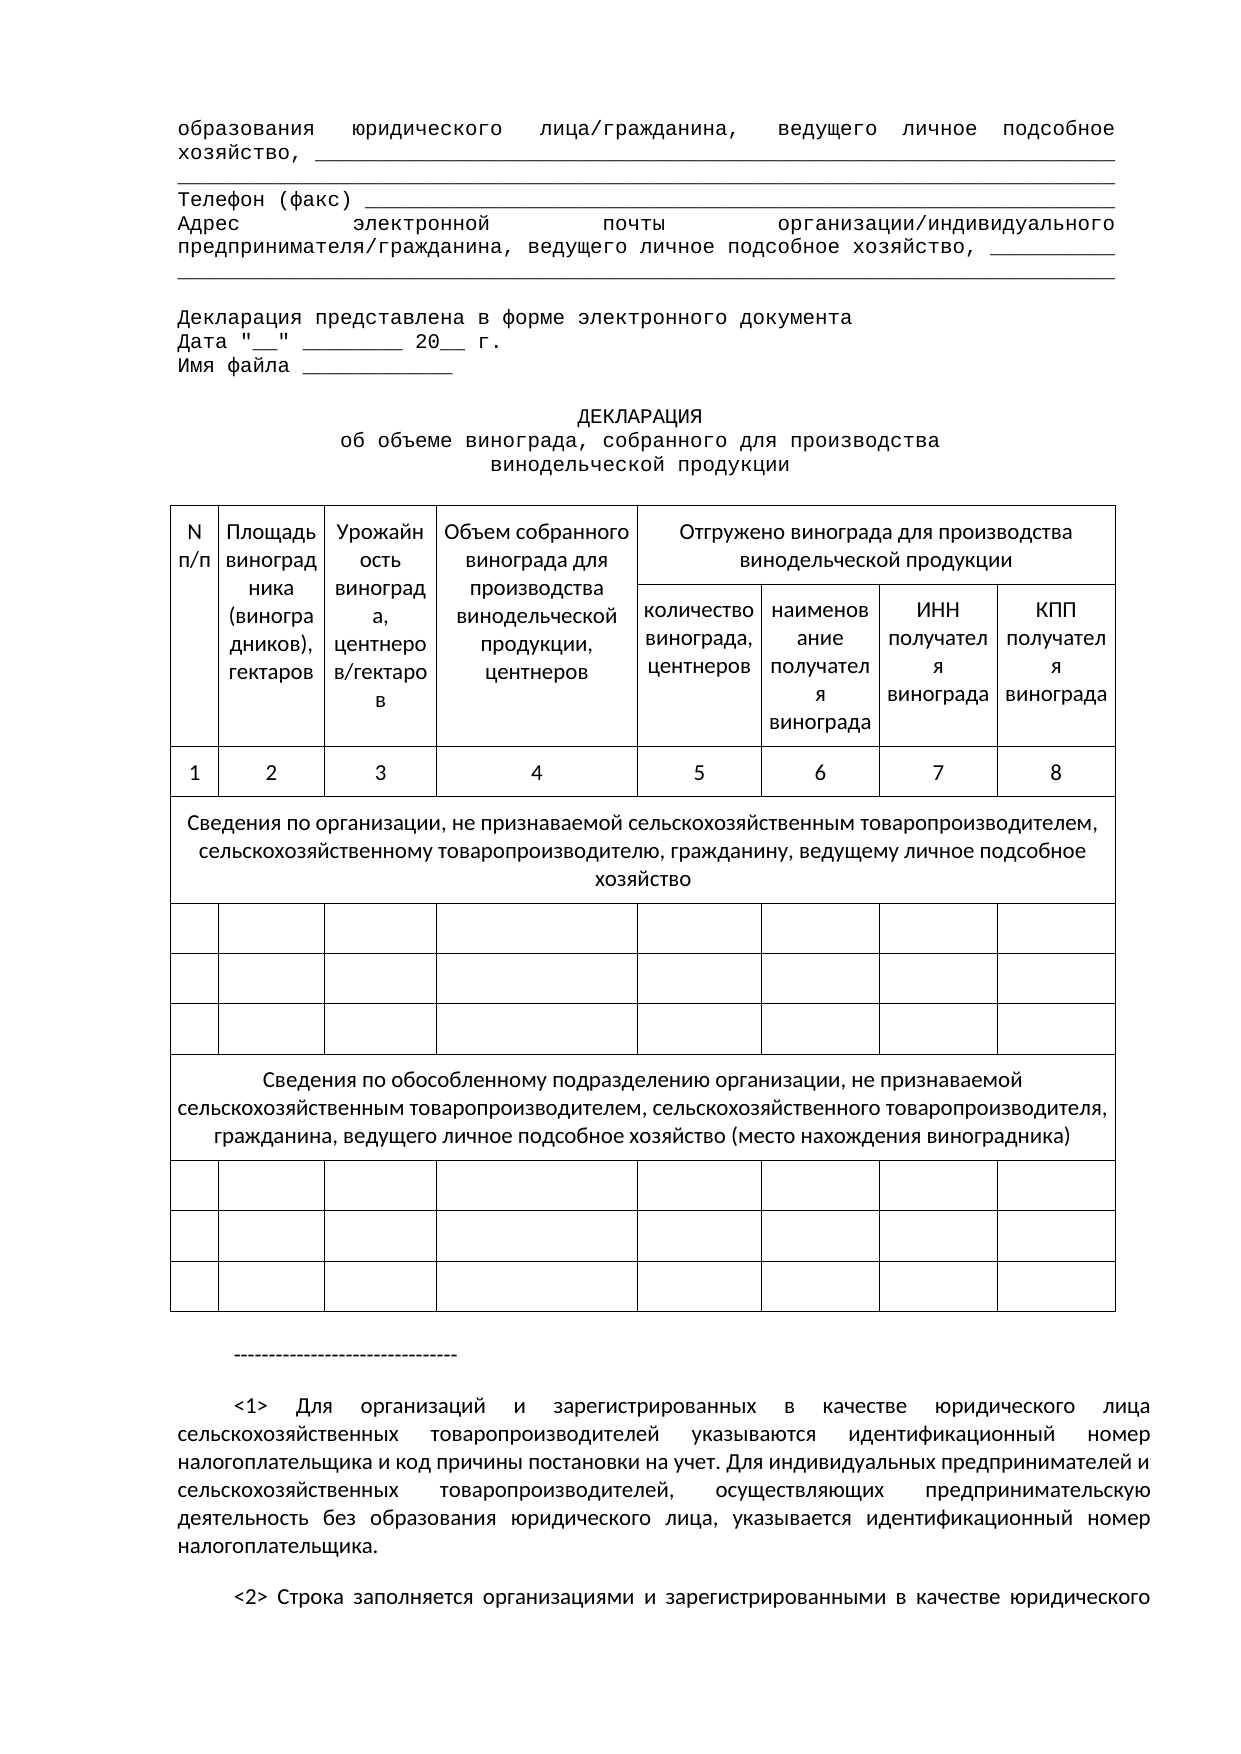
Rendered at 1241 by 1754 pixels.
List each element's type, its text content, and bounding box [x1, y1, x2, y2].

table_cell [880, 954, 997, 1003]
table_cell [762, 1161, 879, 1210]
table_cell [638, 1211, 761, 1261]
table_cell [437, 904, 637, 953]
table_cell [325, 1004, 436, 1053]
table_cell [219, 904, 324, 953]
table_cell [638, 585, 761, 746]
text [177, 165, 1152, 189]
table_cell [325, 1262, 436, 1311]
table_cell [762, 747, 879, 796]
text ДЕКЛАРАЦИЯ [177, 406, 1152, 430]
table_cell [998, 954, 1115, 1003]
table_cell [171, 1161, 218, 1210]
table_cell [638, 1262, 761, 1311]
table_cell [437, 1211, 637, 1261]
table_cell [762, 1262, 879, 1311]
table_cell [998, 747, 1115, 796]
text Декларация представлена в форме электронного документа [177, 307, 1152, 331]
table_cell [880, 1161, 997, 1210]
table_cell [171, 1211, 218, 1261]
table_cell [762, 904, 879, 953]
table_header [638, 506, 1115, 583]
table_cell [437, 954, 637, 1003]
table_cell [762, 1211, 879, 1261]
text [177, 1582, 1152, 1610]
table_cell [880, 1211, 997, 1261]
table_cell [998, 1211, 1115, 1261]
text ___________________________________________________________________________ [177, 260, 1152, 284]
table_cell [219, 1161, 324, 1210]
text -------------------------------- [177, 1340, 1152, 1368]
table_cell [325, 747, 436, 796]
text винодельческой продукции [177, 453, 1152, 477]
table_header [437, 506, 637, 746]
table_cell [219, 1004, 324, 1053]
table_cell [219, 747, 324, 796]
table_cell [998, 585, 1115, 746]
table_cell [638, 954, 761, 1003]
text Телефон (факс) ____________________________________________________________ [177, 189, 1152, 213]
text Дата "__" ________ 20__ г. [177, 331, 1152, 354]
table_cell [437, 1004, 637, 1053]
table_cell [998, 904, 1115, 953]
text Имя файла ____________ [177, 354, 1152, 378]
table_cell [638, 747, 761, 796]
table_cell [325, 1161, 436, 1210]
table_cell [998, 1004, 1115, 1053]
text Адрес электронной почты организации/индивидуального [177, 213, 1152, 236]
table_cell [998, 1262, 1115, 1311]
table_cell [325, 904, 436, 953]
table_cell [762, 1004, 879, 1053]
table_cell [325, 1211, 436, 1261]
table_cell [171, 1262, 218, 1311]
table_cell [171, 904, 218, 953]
text образования юридического лица/гражданина, ведущего личное подсобное [177, 118, 1152, 142]
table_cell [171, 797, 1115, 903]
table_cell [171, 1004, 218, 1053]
text об объеме винограда, собранного для производства [177, 430, 1152, 453]
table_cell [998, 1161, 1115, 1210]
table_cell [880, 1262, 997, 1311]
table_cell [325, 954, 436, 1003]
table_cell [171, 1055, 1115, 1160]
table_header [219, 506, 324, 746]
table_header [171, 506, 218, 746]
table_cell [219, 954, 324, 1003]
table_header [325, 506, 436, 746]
text предпринимателя/гражданина, ведущего личное подсобное хозяйство, __________ [177, 236, 1152, 260]
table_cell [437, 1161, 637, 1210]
text <1> Для организаций и зарегистрированных в качестве юридического лица сельскохозяйственных товаропроизводителей указываются идентификационный номер налогоплательщика и код причины постановки на учет. Для индивидуальных предпринимателей и сельскохозяйственных товаропроизводителей, осуществляющих предпринимательскую деятельность без образования юридического лица, указывается идентификационный номер налогоплательщика. [177, 1391, 1152, 1559]
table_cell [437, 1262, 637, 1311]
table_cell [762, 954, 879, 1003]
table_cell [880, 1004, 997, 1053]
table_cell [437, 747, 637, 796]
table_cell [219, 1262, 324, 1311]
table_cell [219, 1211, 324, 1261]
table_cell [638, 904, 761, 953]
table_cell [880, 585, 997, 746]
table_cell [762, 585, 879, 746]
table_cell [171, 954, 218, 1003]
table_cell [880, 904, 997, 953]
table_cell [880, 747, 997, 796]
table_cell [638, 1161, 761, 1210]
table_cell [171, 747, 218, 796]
text хозяйство, ________________________________________________________________ [177, 142, 1152, 165]
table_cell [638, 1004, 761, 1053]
